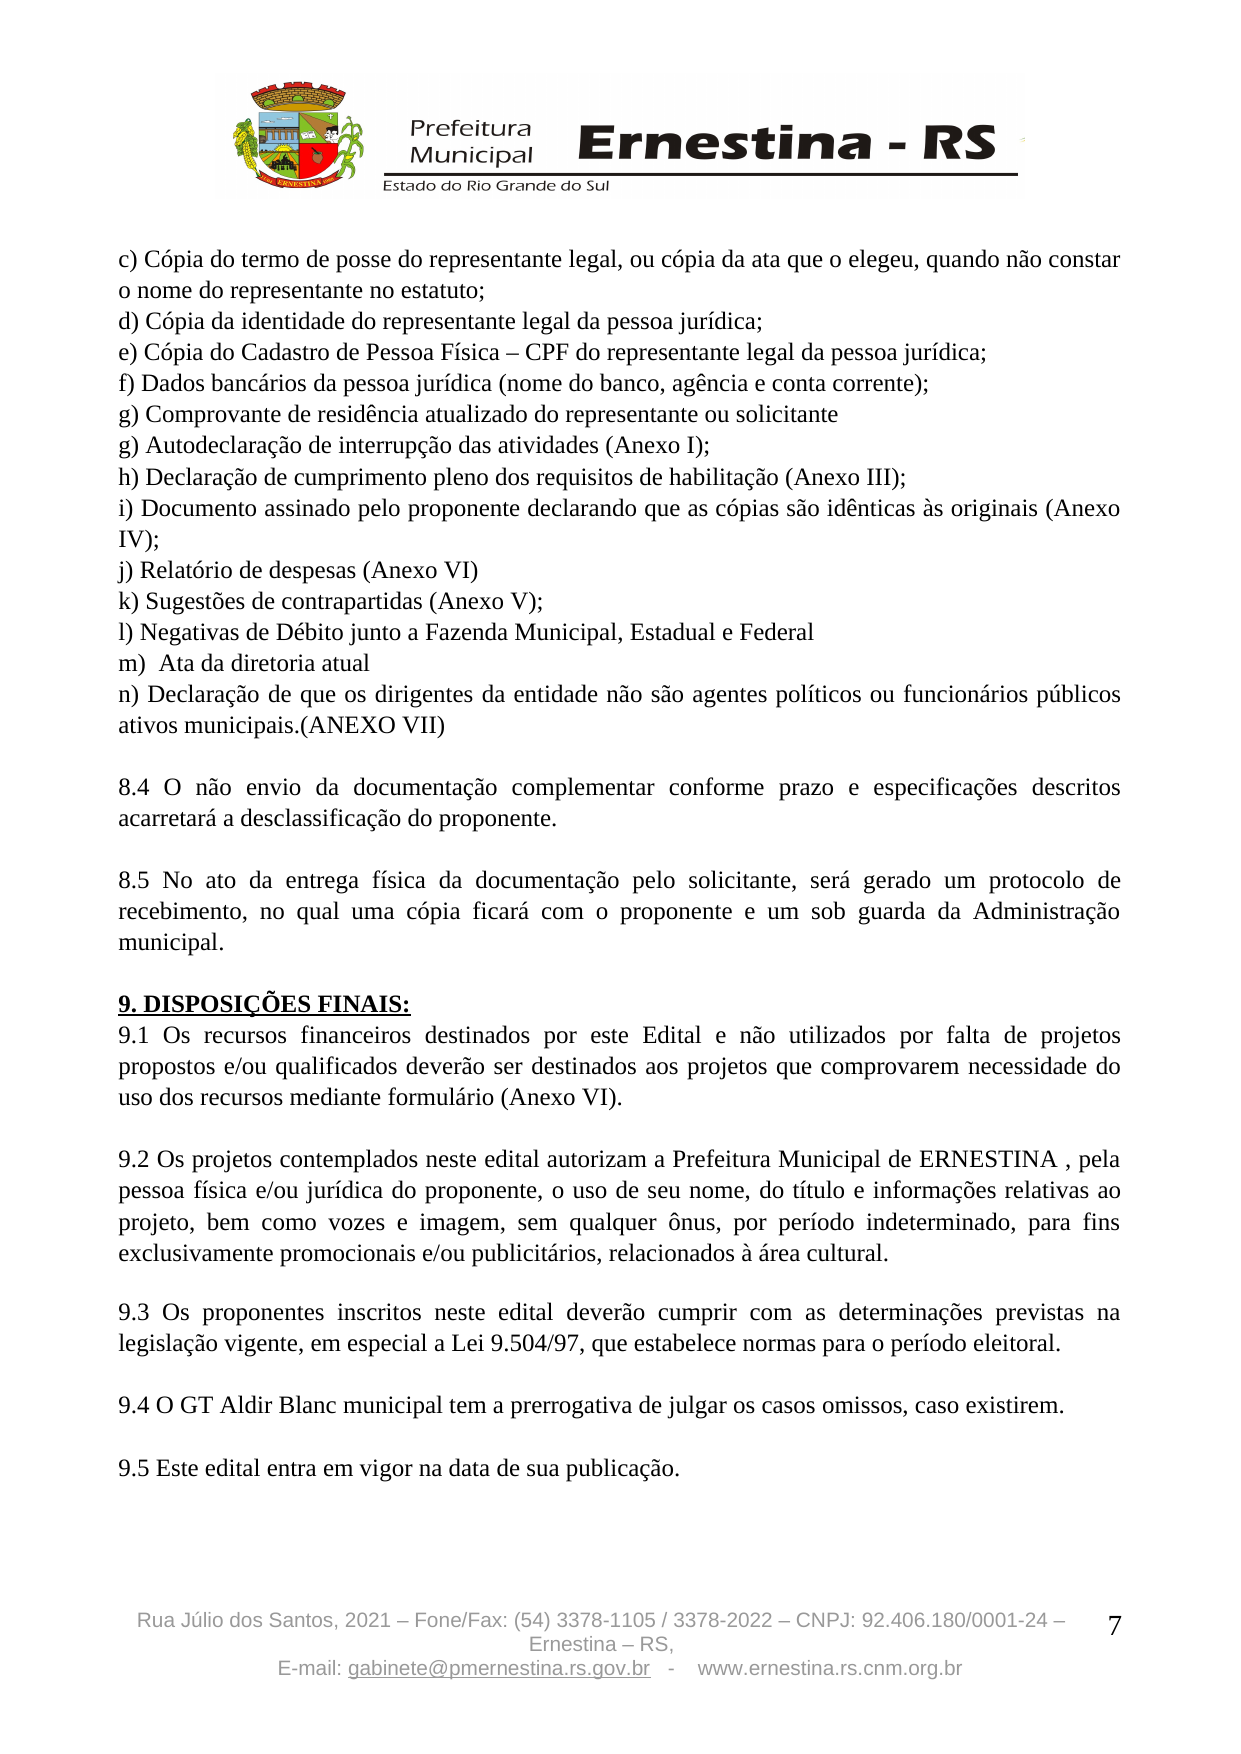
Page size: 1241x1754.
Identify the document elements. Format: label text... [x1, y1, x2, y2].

text g) Comprovante de residência atualizado do representante ou solicitante [118, 399, 1122, 428]
picture [215, 73, 1025, 199]
text l) Negativas de Débito junto a Fazenda Municipal, Estadual e Federal [118, 617, 1122, 646]
text 9.4 O GT Aldir Blanc municipal tem a prerrogativa de julgar os casos omissos, caso existirem. [118, 1391, 1122, 1419]
text j) Relatório de despesas (Anexo VI) [118, 555, 1122, 583]
text e) Cópia do Cadastro de Pessoa Física – CPF do representante legal da pessoa jurídica; [118, 337, 1122, 366]
text c) Cópia do termo de posse do representante legal, ou cópia da ata que o elegeu, quando não constar o nome do representante no estatuto; [118, 244, 1122, 304]
text i) Documento assinado pelo proponente declarando que as cópias são idênticas às originais (Anexo IV); [118, 493, 1122, 552]
text h) Declaração de cumprimento pleno dos requisitos de habilitação (Anexo III); [118, 462, 1122, 490]
text 9.2 Os projetos contemplados neste edital autorizam a Prefeitura Municipal de ERNESTINA , pela pessoa física e/ou jurídica do proponente, o uso de seu nome, do título e informações relativas ao projeto, bem como vozes e imagem, sem qualquer ônus, por período indeterminado, para fins exclusivamente promocionais e/ou publicitários, relacionados à área cultural. [118, 1144, 1122, 1266]
text n) Declaração de que os dirigentes da entidade não são agentes políticos ou funcionários públicos ativos municipais.(ANEXO VII) [118, 679, 1122, 739]
text g) Autodeclaração de interrupção das atividades (Anexo I); [118, 431, 1122, 459]
text f) Dados bancários da pessoa jurídica (nome do banco, agência e conta corrente); [118, 368, 1122, 397]
text 9. DISPOSIÇÕES FINAIS: [118, 989, 1122, 1018]
text 9.5 Este edital entra em vigor na data de sua publicação. [118, 1453, 1122, 1481]
text d) Cópia da identidade do representante legal da pessoa jurídica; [118, 306, 1122, 335]
text 8.5 No ato da entrega física da documentação pelo solicitante, será gerado um protocolo de recebimento, no qual uma cópia ficará com o proponente e um sob guarda da Administração municipal. [118, 865, 1122, 956]
text 9.3 Os proponentes inscritos neste edital deverão cumprir com as determinações previstas na legislação vigente, em especial a Lei 9.504/97, que estabelece normas para o período eleitoral. [118, 1297, 1122, 1357]
text k) Sugestões de contrapartidas (Anexo V); [118, 586, 1122, 614]
text m) Ata da diretoria atual [118, 648, 1122, 677]
text 8.4 O não envio da documentação complementar conforme prazo e especificações descritos acarretará a desclassificação do proponente. [118, 772, 1122, 832]
text 9.1 Os recursos financeiros destinados por este Edital e não utilizados por falta de projetos propostos e/ou qualificados deverão ser destinados aos projetos que comprovarem necessidade do uso dos recursos mediante formulário (Anexo VI). [118, 1020, 1122, 1111]
